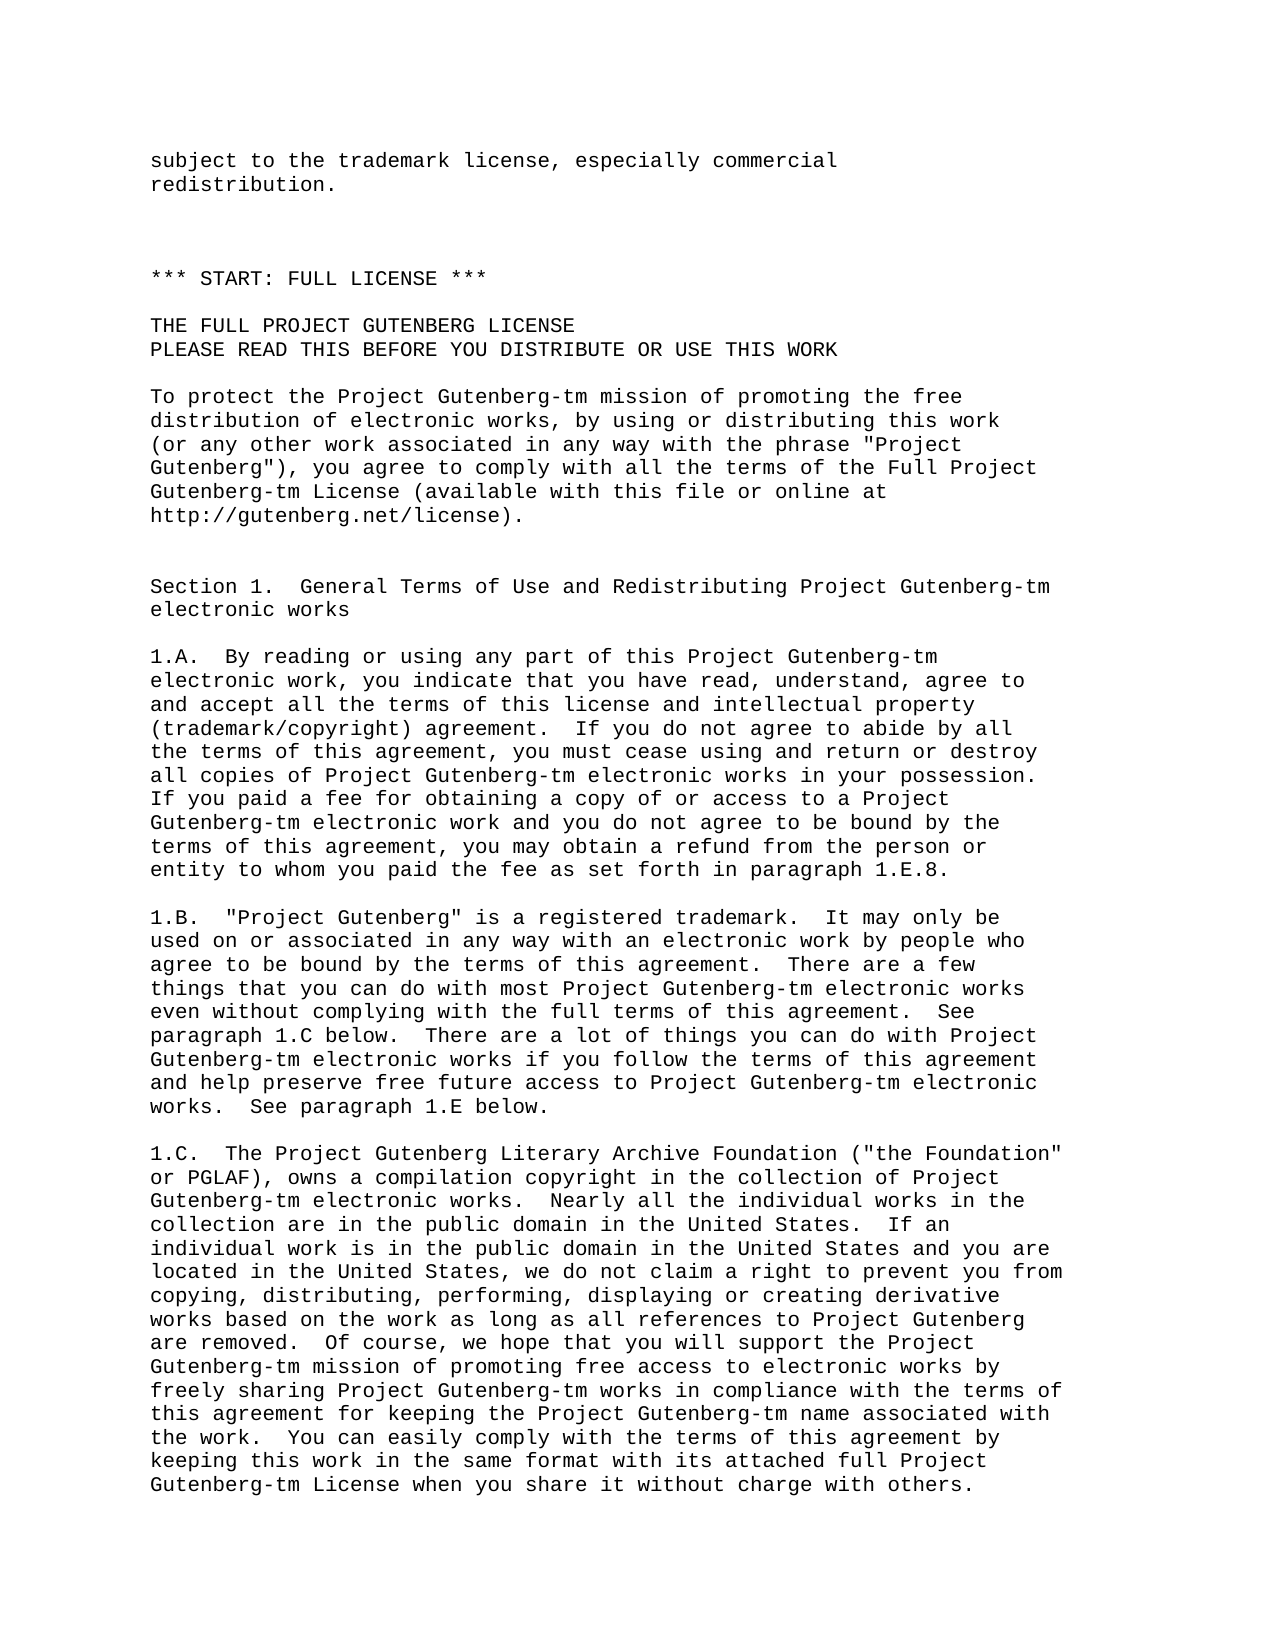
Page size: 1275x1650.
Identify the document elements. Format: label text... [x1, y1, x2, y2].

text are removed. Of course, we hope that you will support the Project [150, 1332, 1125, 1356]
text (trademark/copyright) agreement. If you do not agree to abide by all [150, 717, 1125, 741]
text Gutenberg-tm License when you share it without charge with others. [150, 1474, 1125, 1498]
text even without complying with the full terms of this agreement. See [150, 1001, 1125, 1025]
text freely sharing Project Gutenberg-tm works in compliance with the terms of [150, 1379, 1125, 1403]
text used on or associated in any way with an electronic work by people who [150, 930, 1125, 954]
text Gutenberg-tm mission of promoting free access to electronic works by [150, 1356, 1125, 1379]
text Gutenberg"), you agree to comply with all the terms of the Full Project [150, 457, 1125, 481]
text individual work is in the public domain in the United States and you are [150, 1238, 1125, 1261]
text PLEASE READ THIS BEFORE YOU DISTRIBUTE OR USE THIS WORK [150, 339, 1125, 363]
text redistribution. [150, 174, 1125, 197]
text (or any other work associated in any way with the phrase "Project [150, 434, 1125, 457]
text 1.B. "Project Gutenberg" is a registered trademark. It may only be [150, 907, 1125, 930]
text copying, distributing, performing, displaying or creating derivative [150, 1285, 1125, 1309]
text *** START: FULL LICENSE *** [150, 268, 1125, 292]
text Gutenberg-tm License (available with this file or online at [150, 481, 1125, 505]
text agree to be bound by the terms of this agreement. There are a few [150, 954, 1125, 978]
text THE FULL PROJECT GUTENBERG LICENSE [150, 316, 1125, 339]
text Gutenberg-tm electronic work and you do not agree to be bound by the [150, 812, 1125, 836]
text the terms of this agreement, you must cease using and return or destroy [150, 741, 1125, 765]
text works based on the work as long as all references to Project Gutenberg [150, 1309, 1125, 1332]
text collection are in the public domain in the United States. If an [150, 1214, 1125, 1238]
text the work. You can easily comply with the terms of this agreement by [150, 1427, 1125, 1451]
text 1.C. The Project Gutenberg Literary Archive Foundation ("the Foundation" [150, 1143, 1125, 1167]
text or PGLAF), owns a compilation copyright in the collection of Project [150, 1167, 1125, 1190]
text located in the United States, we do not claim a right to prevent you from [150, 1261, 1125, 1285]
text things that you can do with most Project Gutenberg-tm electronic works [150, 978, 1125, 1001]
text To protect the Project Gutenberg-tm mission of promoting the free [150, 386, 1125, 410]
text and accept all the terms of this license and intellectual property [150, 694, 1125, 717]
text electronic work, you indicate that you have read, understand, agree to [150, 670, 1125, 694]
text electronic works [150, 599, 1125, 623]
text paragraph 1.C below. There are a lot of things you can do with Project [150, 1025, 1125, 1048]
text terms of this agreement, you may obtain a refund from the person or [150, 836, 1125, 859]
text this agreement for keeping the Project Gutenberg-tm name associated with [150, 1403, 1125, 1427]
text Section 1. General Terms of Use and Redistributing Project Gutenberg-tm [150, 576, 1125, 599]
text http://gutenberg.net/license). [150, 505, 1125, 528]
text works. See paragraph 1.E below. [150, 1096, 1125, 1119]
text Gutenberg-tm electronic works if you follow the terms of this agreement [150, 1048, 1125, 1072]
text If you paid a fee for obtaining a copy of or access to a Project [150, 788, 1125, 812]
text distribution of electronic works, by using or distributing this work [150, 410, 1125, 434]
text and help preserve free future access to Project Gutenberg-tm electronic [150, 1072, 1125, 1096]
text Gutenberg-tm electronic works. Nearly all the individual works in the [150, 1190, 1125, 1214]
text subject to the trademark license, especially commercial [150, 150, 1125, 174]
text keeping this work in the same format with its attached full Project [150, 1451, 1125, 1474]
text 1.A. By reading or using any part of this Project Gutenberg-tm [150, 647, 1125, 670]
text all copies of Project Gutenberg-tm electronic works in your possession. [150, 765, 1125, 788]
text entity to whom you paid the fee as set forth in paragraph 1.E.8. [150, 859, 1125, 883]
